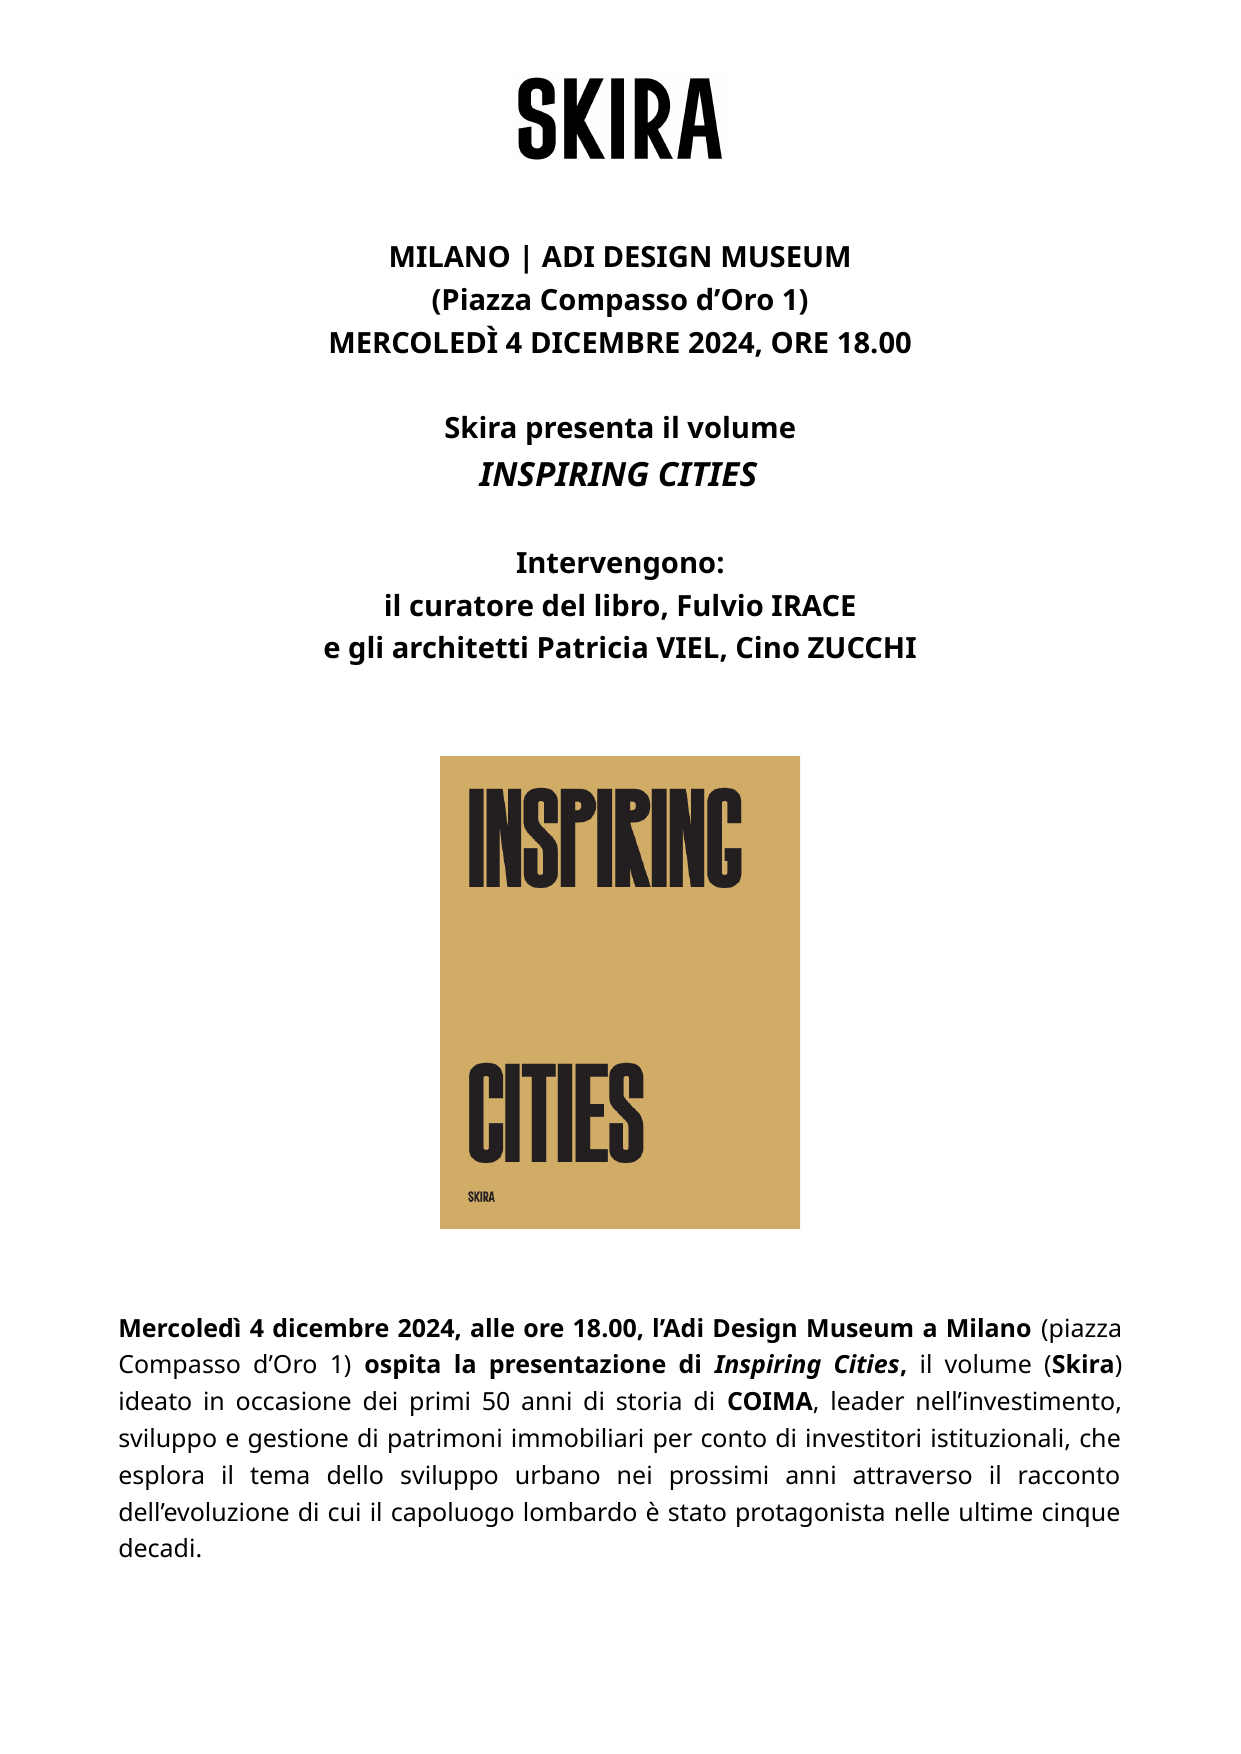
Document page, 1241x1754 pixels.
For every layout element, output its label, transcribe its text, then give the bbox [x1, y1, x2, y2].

text MILANO | ADI DESIGN MUSEUM [118, 236, 1122, 276]
text MERCOLEDÌ 4 DICEMBRE 2024, ORE 18.00 [118, 322, 1122, 362]
text Intervengono: [118, 542, 1122, 582]
text il curatore del libro, Fulvio IRACE [118, 585, 1122, 625]
text e gli architetti Patricia VIEL, Cino ZUCCHI [118, 628, 1122, 667]
text (Piazza Compasso d’Oro 1) [118, 279, 1122, 319]
text Mercoledì 4 dicembre 2024, alle ore 18.00, l’Adi Design Museum a Milano (piazza Compasso d’Oro 1) ospita la presentazione di Inspiring Cities, il volume (Skira) ideato in occasione dei primi 50 anni di storia di COIMA, leader nell’investimento, sviluppo e gestione di patrimoni immobiliari per conto di investitori istituzionali, che esplora il tema dello sviluppo urbano nei prossimi anni attraverso il racconto dell’evoluzione di cui il capoluogo lombardo è stato protagonista nelle ultime cinque decadi. [118, 1310, 1122, 1565]
text INSPIRING CITIES [118, 450, 1122, 496]
picture [511, 73, 729, 164]
text Skira presenta il volume [118, 408, 1122, 447]
